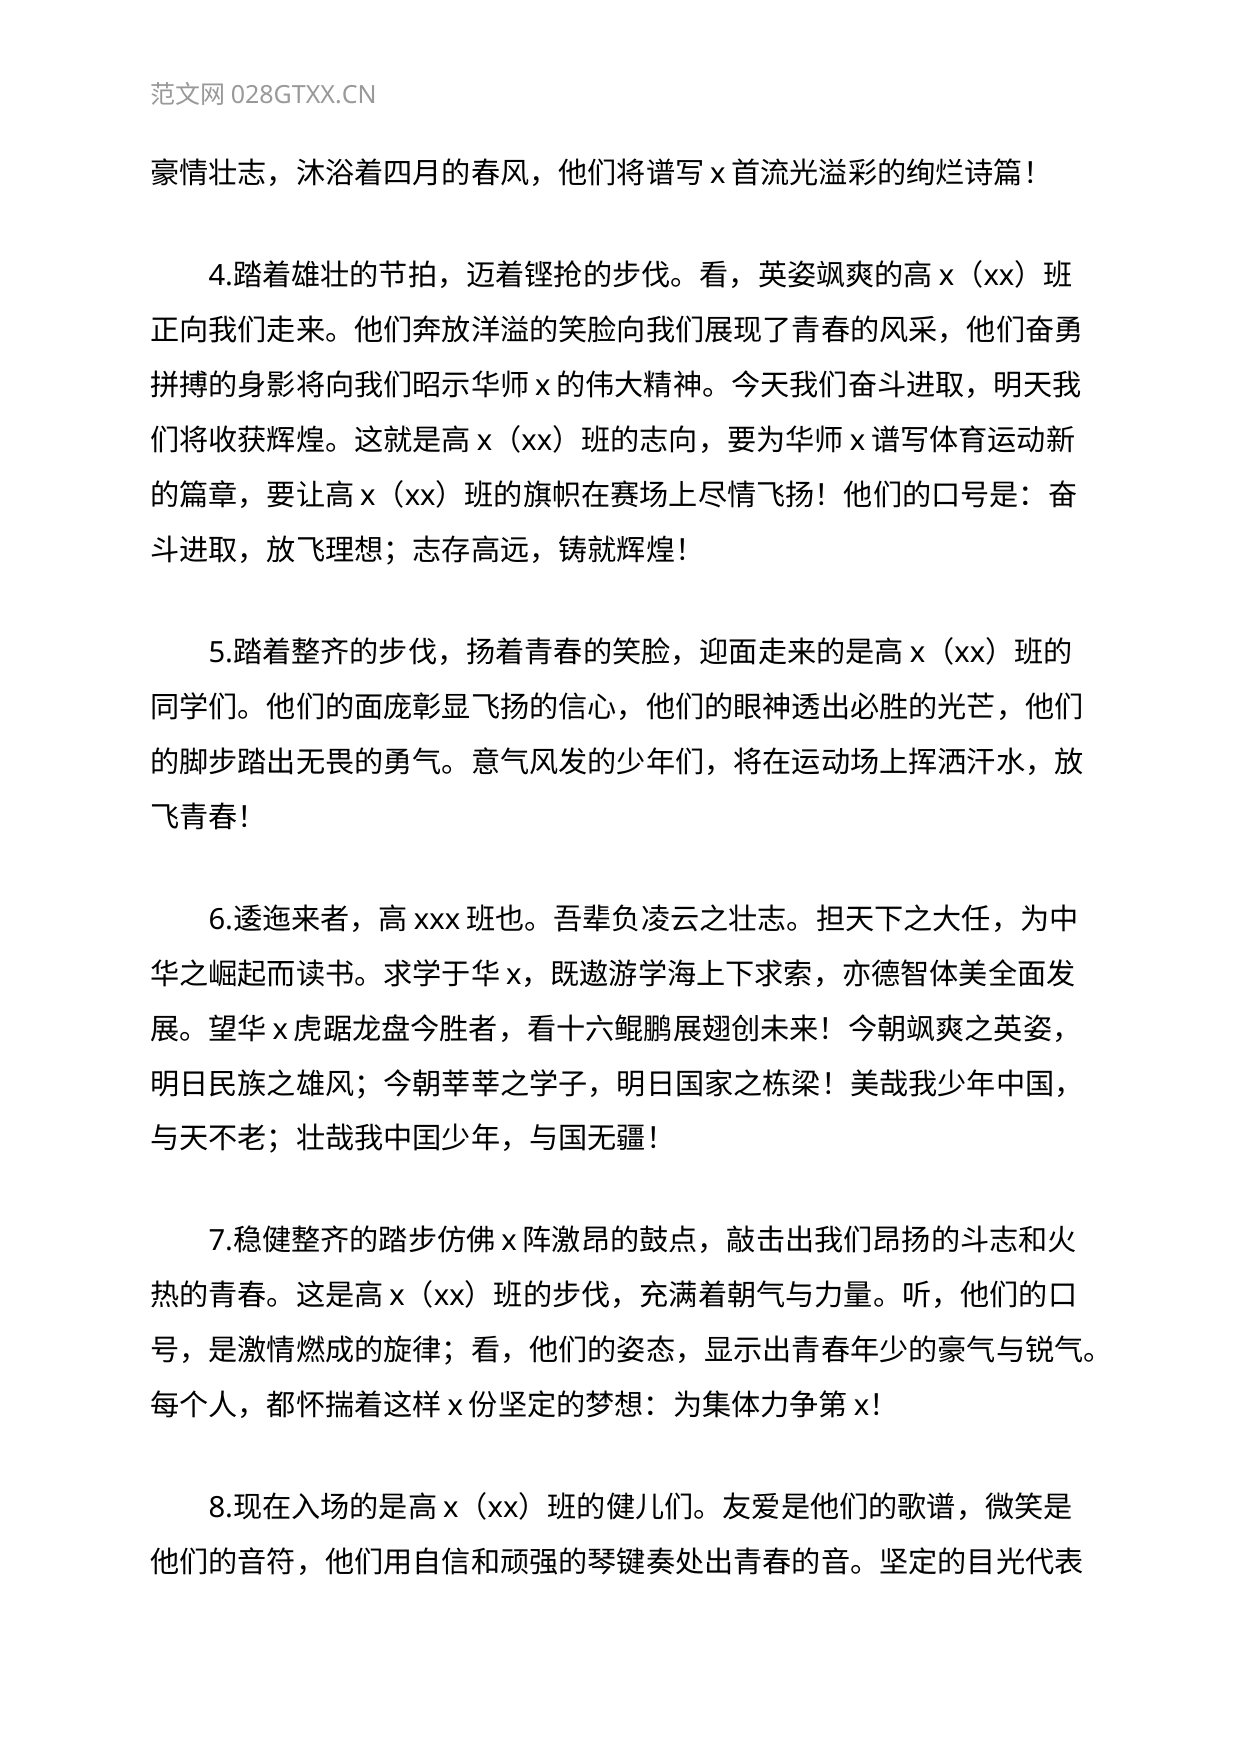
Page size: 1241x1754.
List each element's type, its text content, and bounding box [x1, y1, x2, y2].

text 6.逶迤来者，高xxx班也。吾辈负凌云之壮志。担天下之大任，为中华之崛起而读书。求学于华x，既遨游学海上下求索，亦德智体美全面发展。望华x虎踞龙盘今胜者，看十六鲲鹏展翅创未来！今朝飒爽之英姿，明日民族之雄风；今朝莘莘之学子，明日国家之栋梁！美哉我少年中国，与天不老；壮哉我中囯少年，与国无疆！ [150, 895, 1090, 1157]
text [150, 1484, 1090, 1581]
text 4.踏着雄壮的节拍，迈着铿抢的步伐。看，英姿飒爽的高x（xx）班正向我们走来。他们奔放洋溢的笑脸向我们展现了青春的风采，他们奋勇拼搏的身影将向我们昭示华师x的伟大精神。今天我们奋斗进取，明天我们将收获辉煌。这就是高x（xx）班的志向，要为华师x谱写体育运动新的篇章，要让高x（xx）班的旗帜在赛场上尽情飞扬！他们的口号是：奋斗进取，放飞理想；志存高远，铸就辉煌！ [150, 252, 1090, 569]
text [150, 150, 1090, 192]
text 5.踏着整齐的步伐，扬着青春的笑脸，迎面走来的是高x（xx）班的同学们。他们的面庞彰显飞扬的信心，他们的眼神透出必胜的光芒，他们的脚步踏出无畏的勇气。意气风发的少年们，将在运动场上挥洒汗水，放飞青春！ [150, 629, 1090, 836]
text 7.稳健整齐的踏步仿佛x阵激昂的鼓点，敲击出我们昂扬的斗志和火热的青春。这是高x（xx）班的步伐，充满着朝气与力量。听，他们的口号，是激情燃成的旋律；看，他们的姿态，显示出青春年少的豪气与锐气。每个人，都怀揣着这样x份坚定的梦想：为集体力争第x！ [150, 1217, 1090, 1424]
